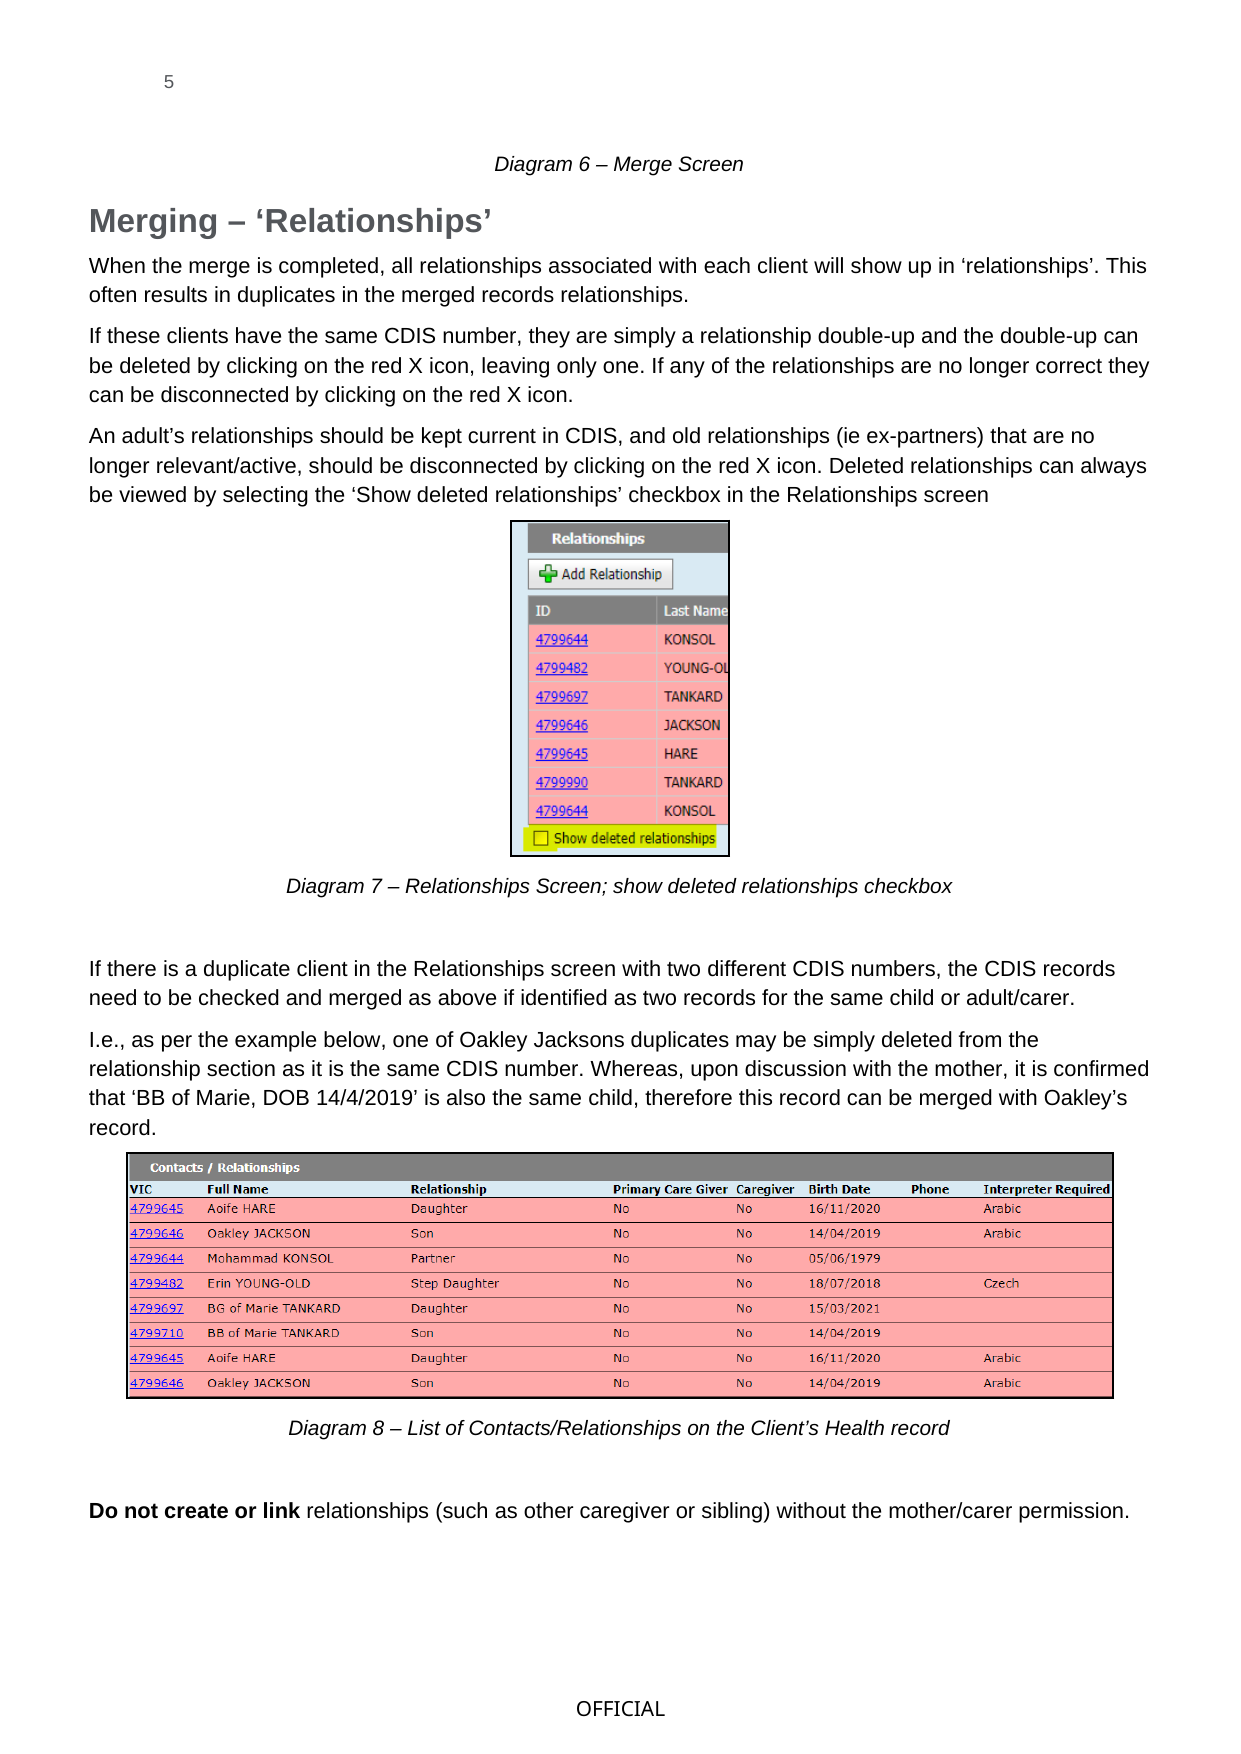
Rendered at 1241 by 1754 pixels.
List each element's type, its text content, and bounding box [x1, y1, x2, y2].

text Do not create or link relationships (such as other caregiver or sibling) without the mother/carer permission. [89, 1494, 1152, 1523]
picture [512, 522, 728, 855]
text I.e., as per the example below, one of Oakley Jacksons duplicates may be simply deleted from the relationship section as it is the same CDIS number. Whereas, upon discussion with the mother, it is confirmed that ‘BB of Marie, DOB 14/4/2019’ is also the same child, therefore this record can be merged with Oakley’s record. [89, 1023, 1152, 1139]
subtitle Merging – ‘Relationships’ [89, 201, 1152, 239]
text If there is a duplicate client in the Relationships screen with two different CDIS numbers, the CDIS records need to be checked and merged as above if identified as two records for the same child or adult/carer. [89, 952, 1152, 1010]
text An adult’s relationships should be kept current in CDIS, and old relationships (ie ex-partners) that are no longer relevant/active, should be disconnected by clicking on the red X icon. Deleted relationships can always be viewed by selecting the ‘Show deleted relationships’ checkbox in the Relationships screen [89, 419, 1152, 507]
picture [128, 1154, 1112, 1397]
text When the merge is completed, all relationships associated with each client will show up in ‘relationships’. This often results in duplicates in the merged records relationships. [89, 249, 1152, 307]
text Diagram 8 – List of Contacts/Relationships on the Client’s Health record [89, 1412, 1152, 1440]
text If these clients have the same CDIS number, they are simply a relationship double-up and the double-up can be deleted by clicking on the red X icon, leaving only one. If any of the relationships are no longer correct they can be disconnected by clicking on the red X icon. [89, 319, 1152, 407]
text Diagram 7 – Relationships Screen; show deleted relationships checkbox [89, 870, 1152, 898]
text Diagram 6 – Merge Screen [89, 148, 1152, 176]
